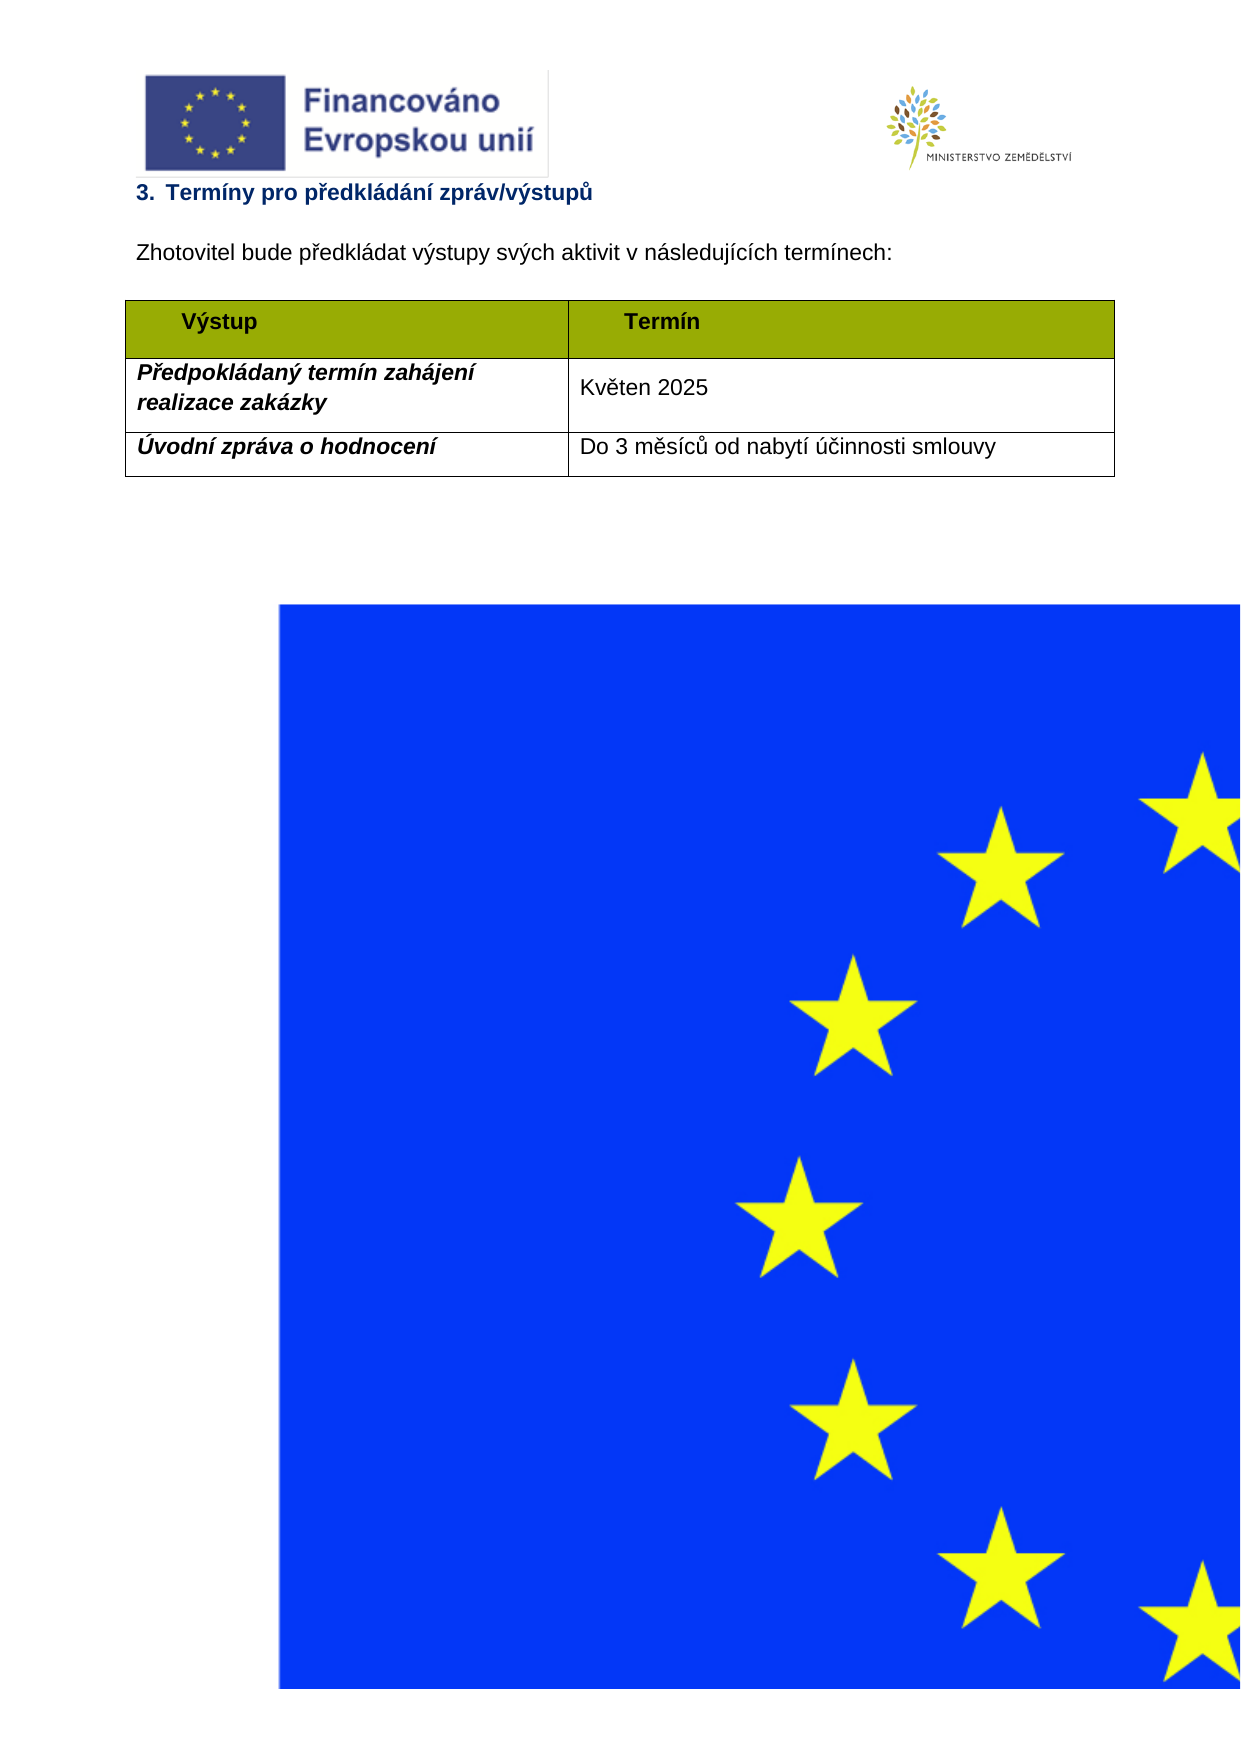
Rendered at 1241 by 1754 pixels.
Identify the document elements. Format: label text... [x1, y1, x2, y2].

text Zhotovitel bude předkládat výstupy svých aktivit v následujících termínech: [136, 239, 1104, 265]
table_header Termín [569, 301, 1114, 358]
table_cell Do 3 měsíců od nabytí účinnosti smlouvy [569, 433, 1114, 476]
picture [135, 528, 1241, 1689]
table_cell Předpokládaný termín zahájení realizace zakázky [126, 359, 568, 432]
picture [870, 81, 1081, 179]
picture [135, 70, 550, 179]
list Termíny pro předkládání zpráv/výstupů [136, 179, 1104, 205]
table_header Výstup [126, 301, 568, 358]
table_cell Květen 2025 [569, 359, 1114, 432]
table_cell Úvodní zpráva o hodnocení [126, 433, 568, 476]
